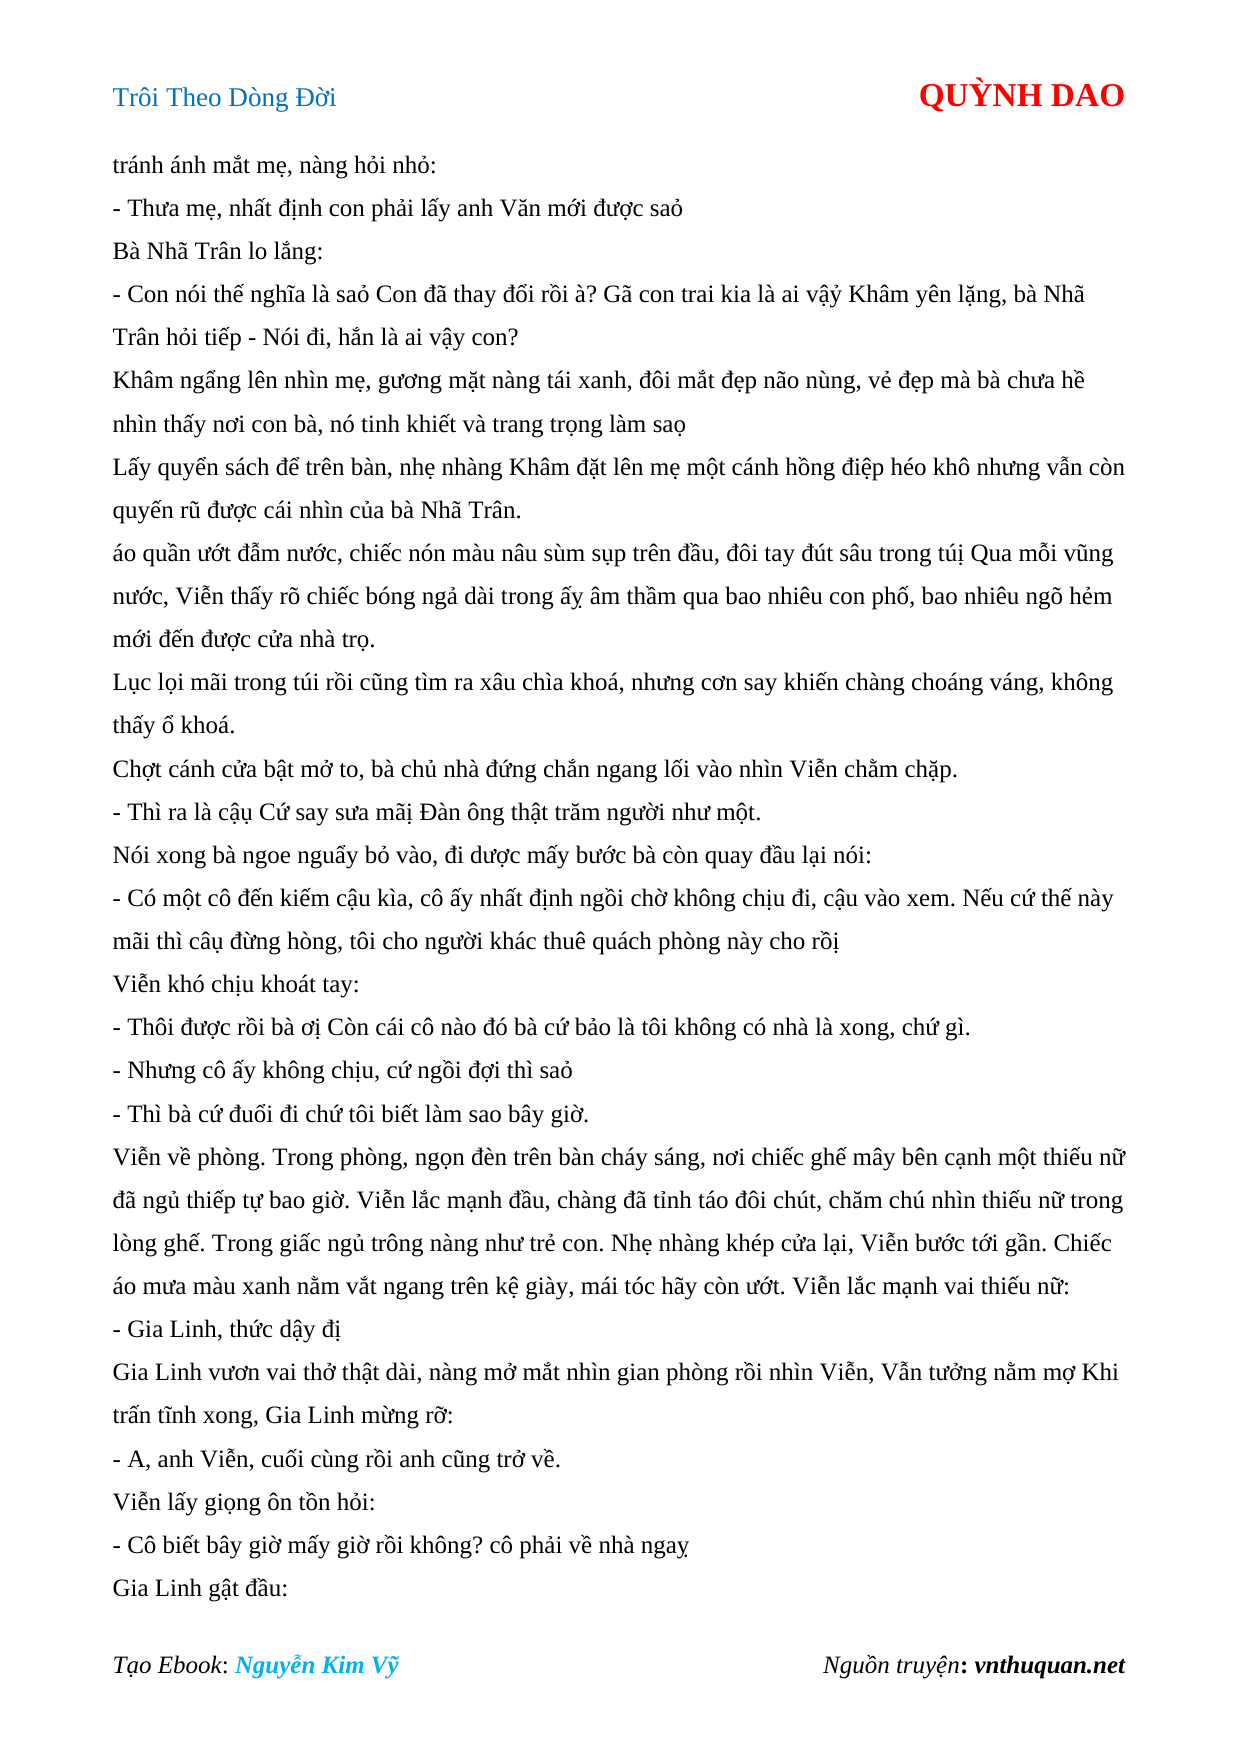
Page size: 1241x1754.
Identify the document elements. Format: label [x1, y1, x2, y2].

text [112, 150, 1128, 1602]
